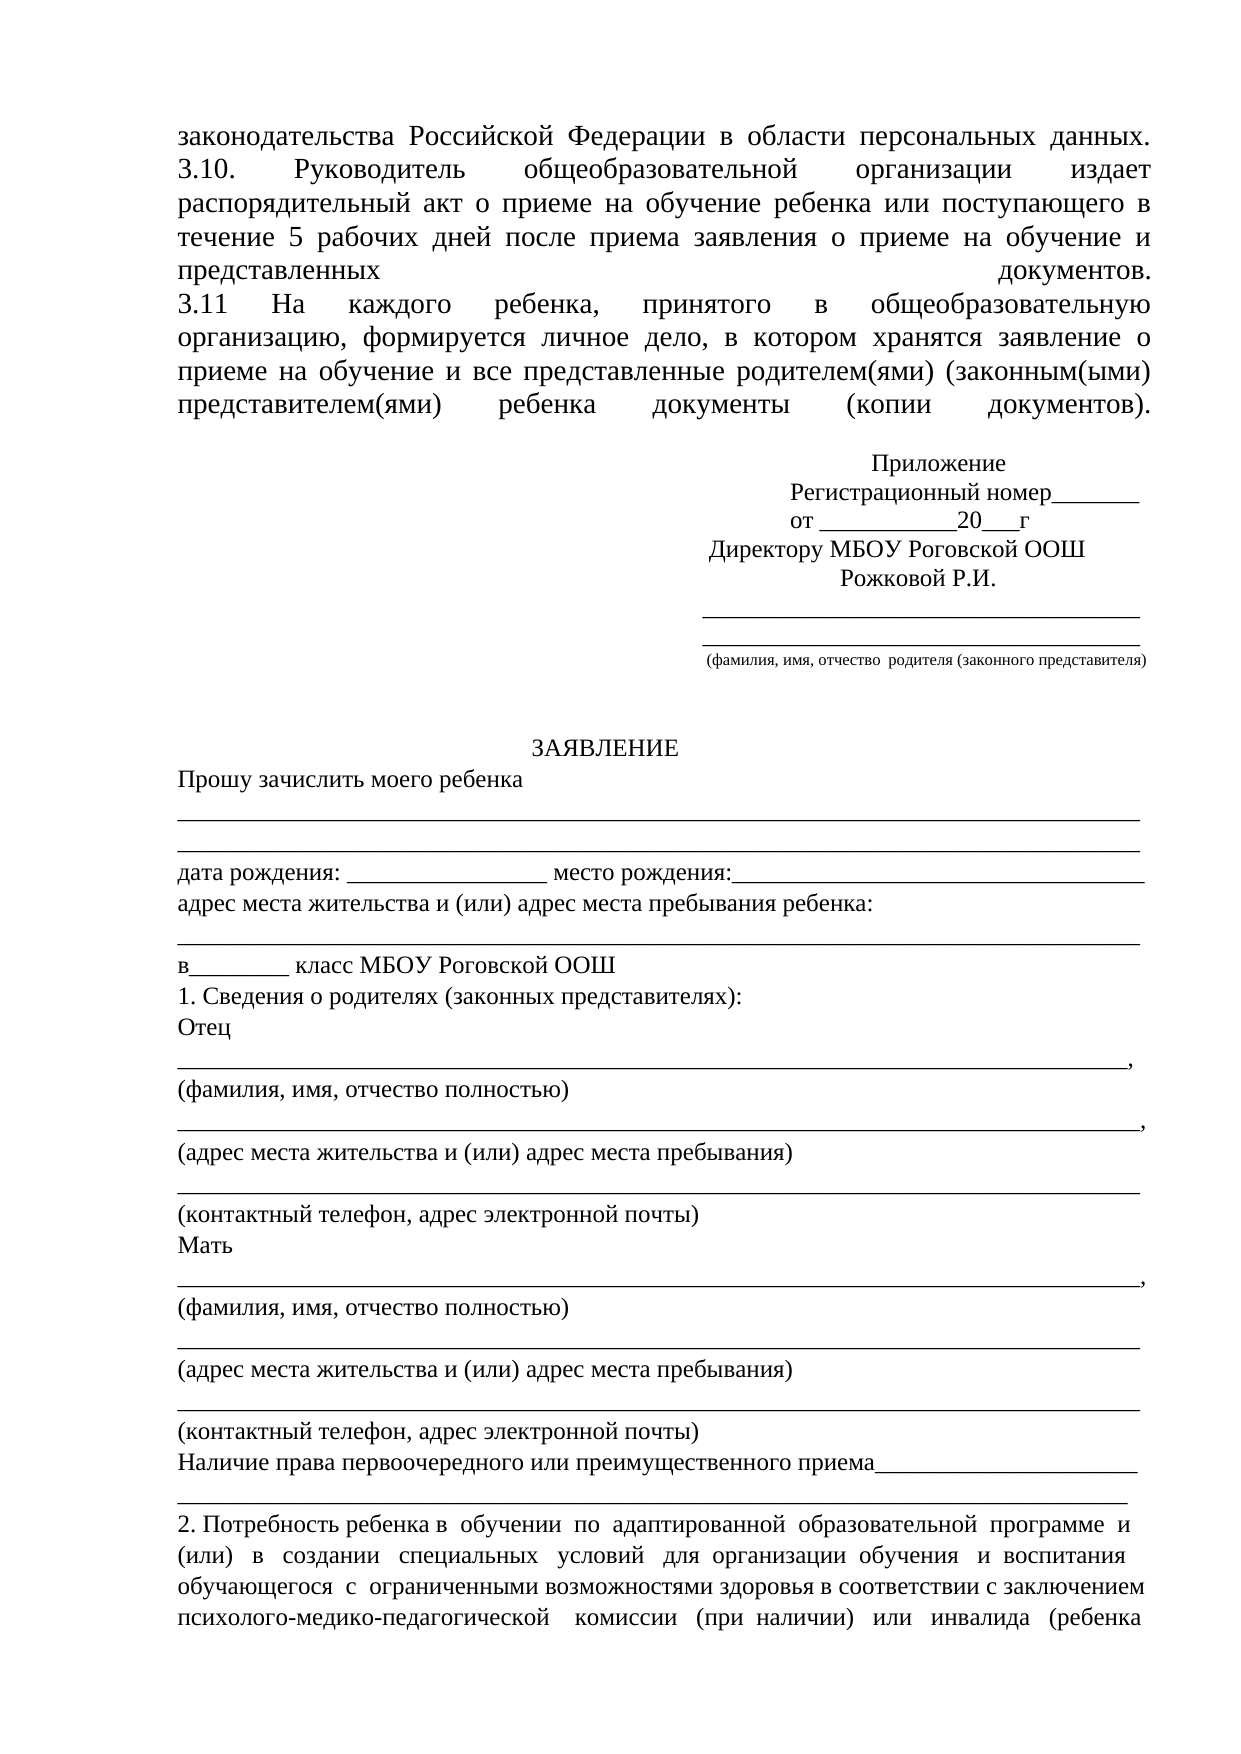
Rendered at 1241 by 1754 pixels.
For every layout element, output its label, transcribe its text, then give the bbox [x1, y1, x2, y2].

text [177, 118, 1152, 448]
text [177, 733, 1152, 1631]
text Приложение Регистрационный номер_______ от ___________20___г Директору МБОУ Роговской ООШ Рожковой Р.И. ___________________________________ ___________________________________ (фамилия, имя, отчество родителя (законного представителя) [177, 448, 1152, 669]
